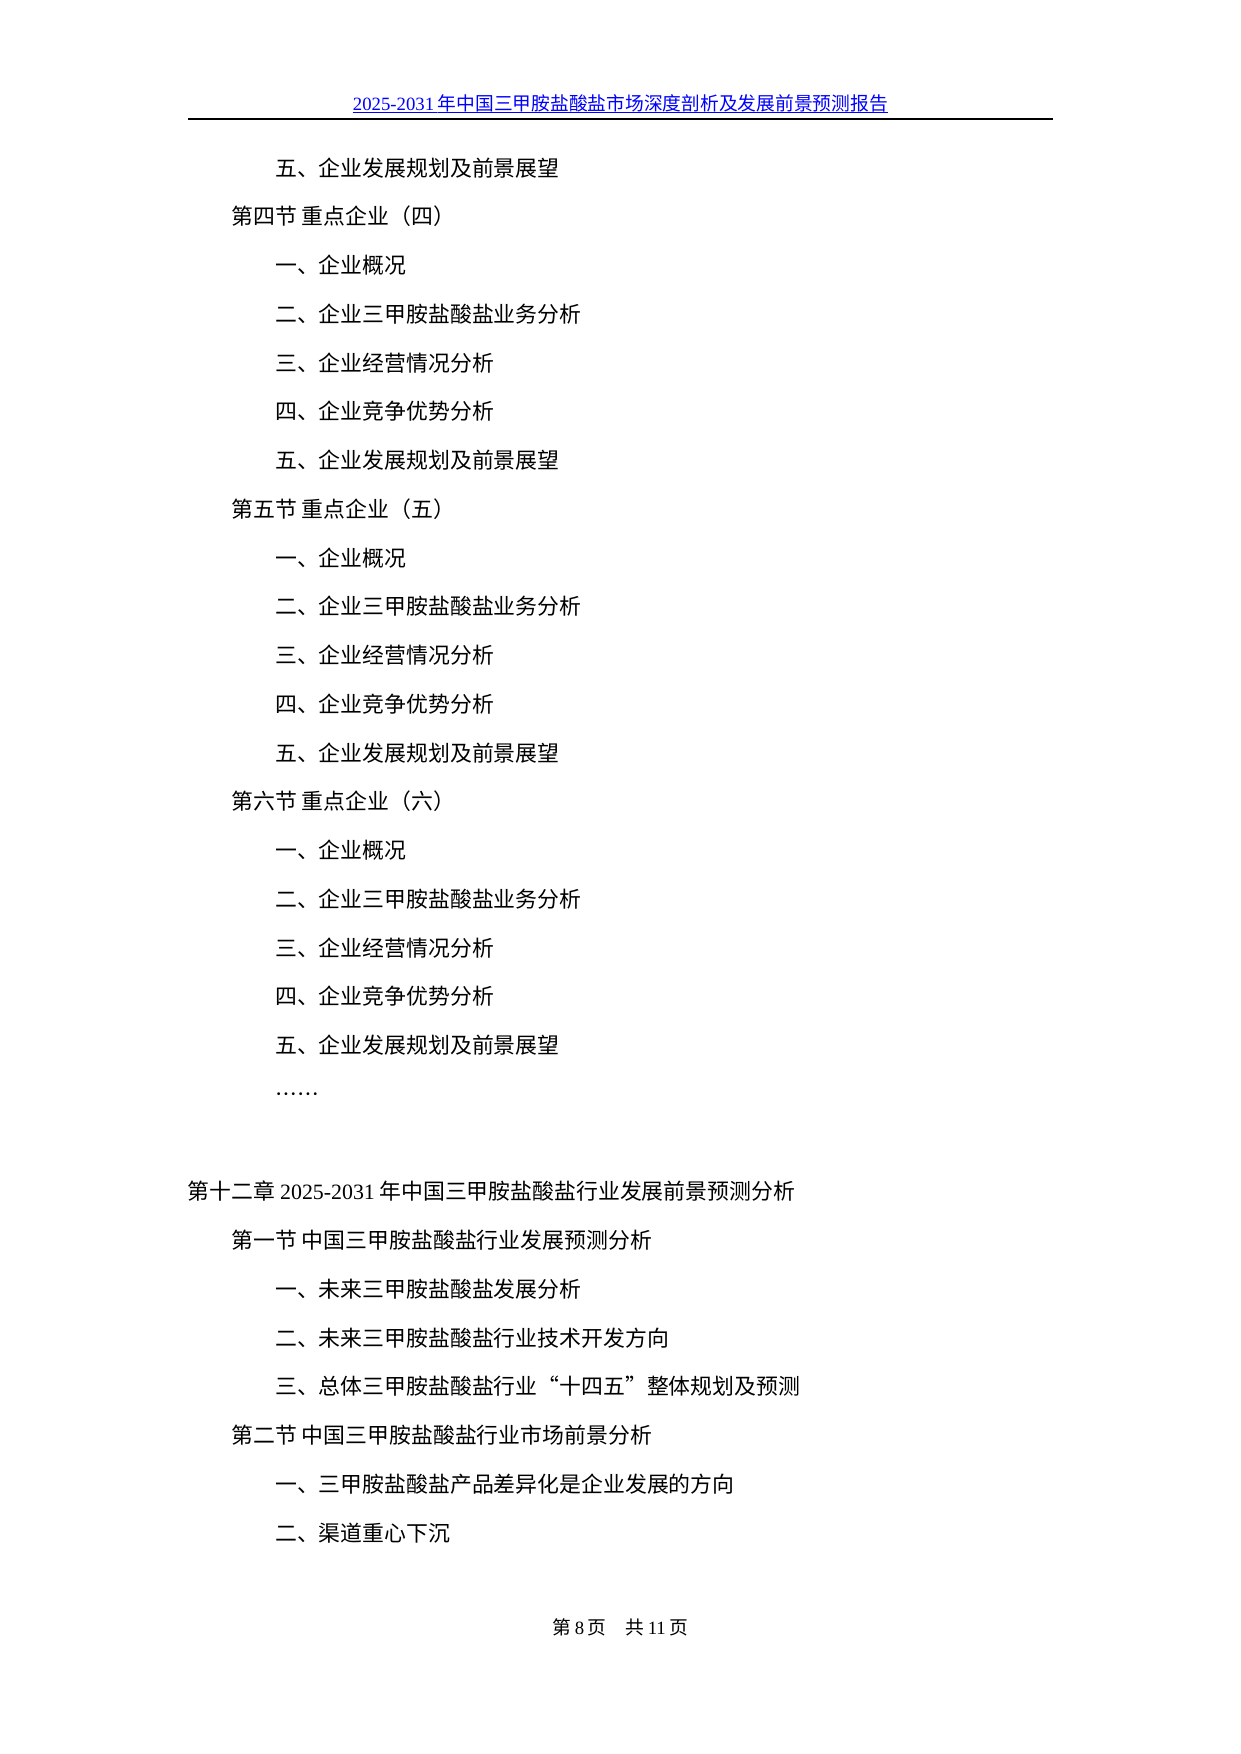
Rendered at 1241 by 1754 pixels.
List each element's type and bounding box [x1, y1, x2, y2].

text [187, 150, 1053, 1548]
